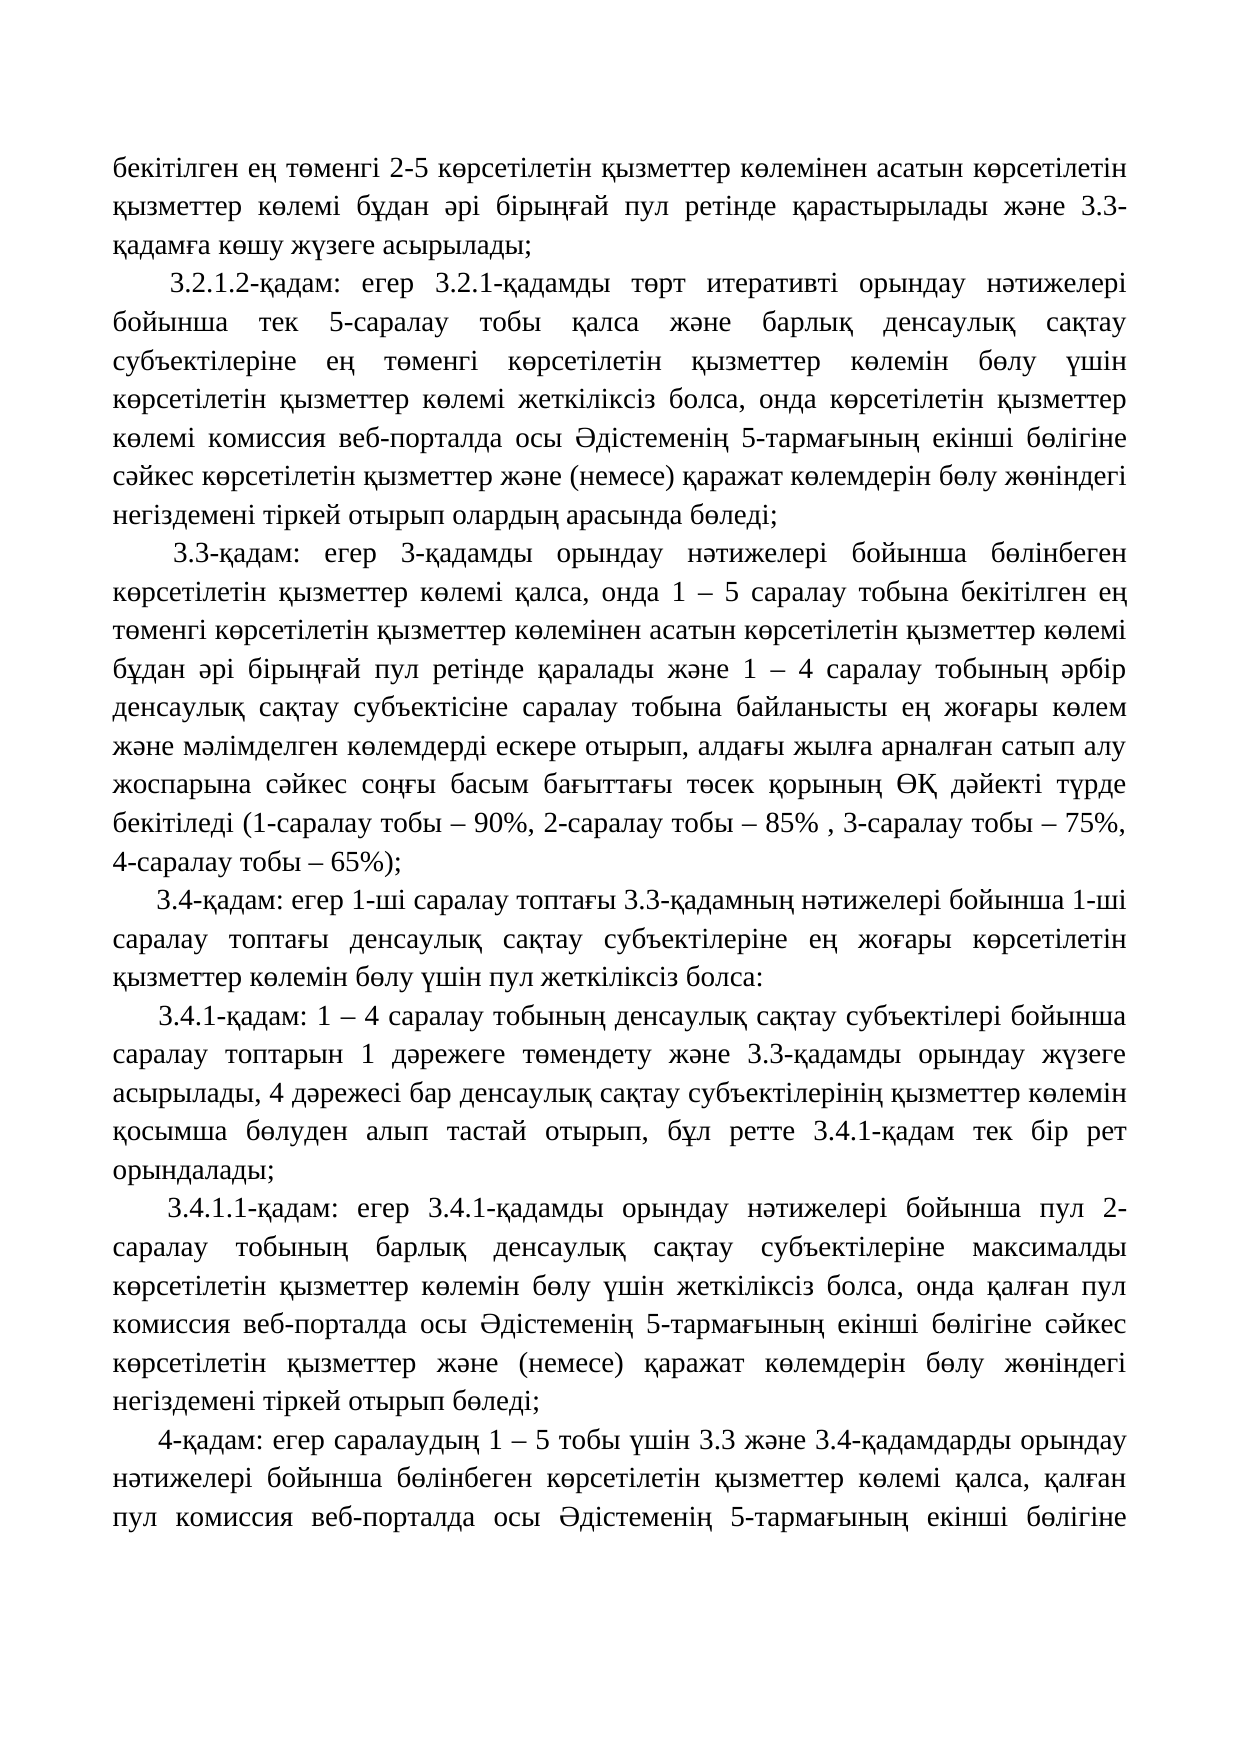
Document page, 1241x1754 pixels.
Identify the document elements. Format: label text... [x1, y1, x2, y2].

text 3.3-қадам: егер 3-қадамды орындау нәтижелері бойынша бөлінбеген көрсетілетін қызметтер көлемі қалса, онда 1 – 5 саралау тобына бекітілген ең төменгі көрсетілетін қызметтер көлемінен асатын көрсетілетін қызметтер көлемі бұдан әрі бірыңғай пул ретінде қаралады және 1 – 4 саралау тобының әрбір денсаулық сақтау субъектісіне саралау тобына байланысты ең жоғары көлем және мәлімделген көлемдерді ескере отырып, алдағы жылға арналған сатып алу жоспарына сәйкес соңғы басым бағыттағы төсек қорының ӨҚ дәйекті түрде бекітіледі (1-саралау тобы – 90%, 2-саралау тобы – 85% , 3-саралау тобы – 75%, 4-саралау тобы – 65%); [112, 535, 1128, 877]
text 3.4.1-қадам: 1 – 4 саралау тобының денсаулық сақтау субъектілері бойынша саралау топтарын 1 дәрежеге төмендету және 3.3-қадамды орындау жүзеге асырылады, 4 дәрежесі бар денсаулық сақтау субъектілерінің қызметтер көлемін қосымша бөлуден алып тастай отырып, бұл ретте 3.4.1-қадам тек бір рет орындалады; [112, 998, 1128, 1186]
text 3.4-қадам: егер 1-ші саралау топтағы 3.3-қадамның нәтижелері бойынша 1-ші саралау топтағы денсаулық сақтау субъектілеріне ең жоғары көрсетілетін қызметтер көлемін бөлу үшін пул жеткіліксіз болса: [112, 882, 1128, 993]
text 3.2.1.2-қадам: егер 3.2.1-қадамды төрт итеративті орындау нәтижелері бойынша тек 5-саралау тобы қалса және барлық денсаулық сақтау субъектілеріне ең төменгі көрсетілетін қызметтер көлемін бөлу үшін көрсетілетін қызметтер көлемі жеткіліксіз болса, онда көрсетілетін қызметтер көлемі комиссия веб-порталда осы Әдістеменің 5-тармағының екінші бөлігіне сәйкес көрсетілетін қызметтер және (немесе) қаражат көлемдерін бөлу жөніндегі негіздемені тіркей отырып олардың арасында бөледі; [112, 266, 1128, 530]
text 3.4.1.1-қадам: егер 3.4.1-қадамды орындау нәтижелері бойынша пул 2-саралау тобының барлық денсаулық сақтау субъектілеріне максималды көрсетілетін қызметтер көлемін бөлу үшін жеткіліксіз болса, онда қалған пул комиссия веб-порталда осы Әдістеменің 5-тармағының екінші бөлігіне сәйкес көрсетілетін қызметтер және (немесе) қаражат көлемдерін бөлу жөніндегі негіздемені тіркей отырып бөледі; [112, 1191, 1128, 1417]
